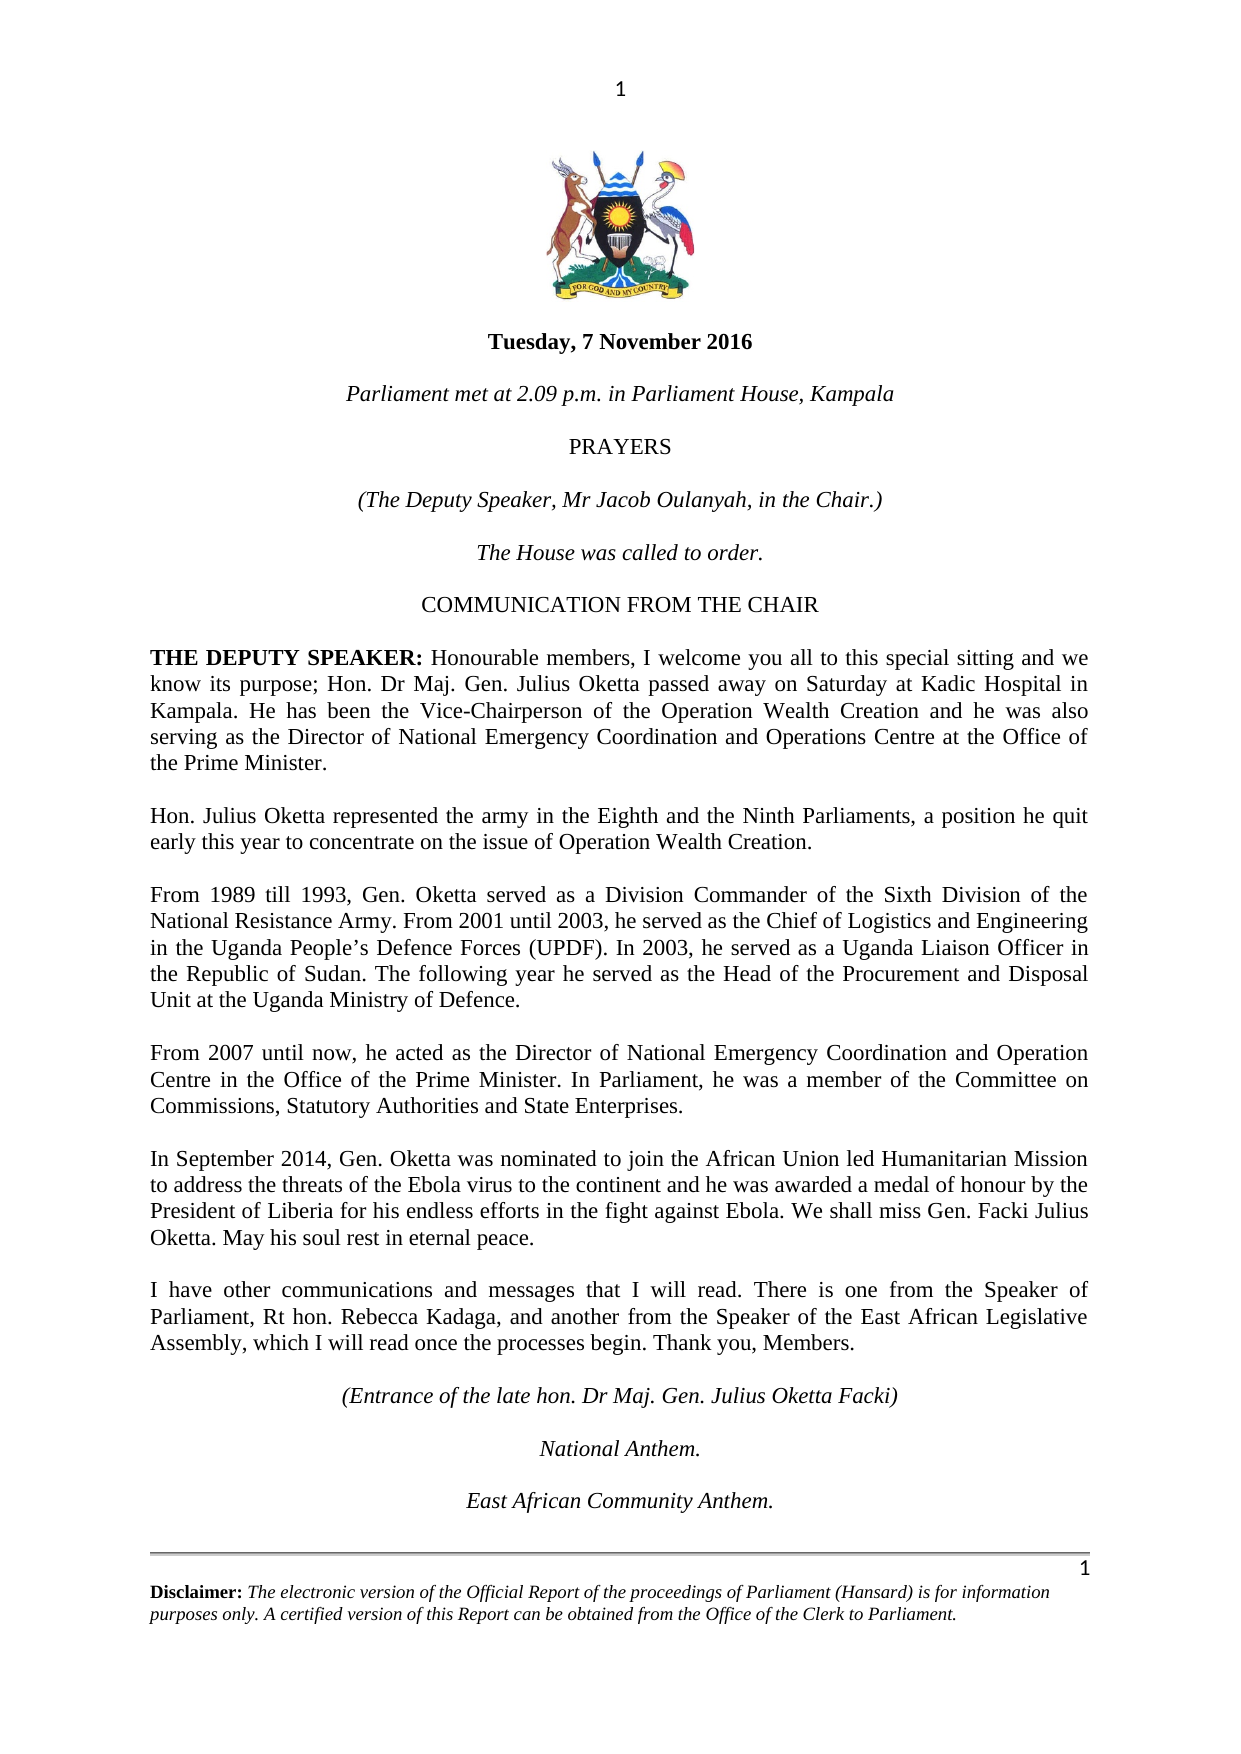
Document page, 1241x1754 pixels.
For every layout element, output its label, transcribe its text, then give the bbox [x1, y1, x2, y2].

text PRAYERS [150, 433, 1090, 459]
text Parliament met at 2.09 p.m. in Parliament House, Kampala [150, 380, 1090, 407]
text East African Community Anthem. [150, 1487, 1090, 1514]
text The House was called to order. [150, 538, 1090, 565]
text THE DEPUTY SPEAKER: Honourable members, I welcome you all to this special sitting and we know its purpose; Hon. Dr Maj. Gen. Julius Oketta passed away on Saturday at Kadic Hospital in Kampala. He has been the Vice-Chairperson of the Operation Wealth Creation and he was also serving as the Director of National Emergency Coordination and Operations Centre at the Office of the Prime Minister. [150, 644, 1090, 776]
picture [545, 150, 695, 302]
text (Entrance of the late hon. Dr Maj. Gen. Julius Oketta Facki) [150, 1382, 1090, 1408]
text COMMUNICATION FROM THE CHAIR [150, 591, 1090, 618]
text National Anthem. [150, 1434, 1090, 1461]
text Hon. Julius Oketta represented the army in the Eighth and the Ninth Parliaments, a position he quit early this year to concentrate on the issue of Operation Wealth Creation. [150, 802, 1090, 855]
text (The Deputy Speaker, Mr Jacob Oulanyah, in the Chair.) [150, 486, 1090, 512]
text From 1989 till 1993, Gen. Oketta served as a Division Commander of the Sixth Division of the National Resistance Army. From 2001 until 2003, he served as the Chief of Logistics and Engineering in the Uganda People’s Defence Forces (UPDF). In 2003, he served as a Uganda Liaison Officer in the Republic of Sudan. The following year he served as the Head of the Procurement and Disposal Unit at the Uganda Ministry of Defence. [150, 881, 1090, 1013]
text From 2007 until now, he acted as the Director of National Emergency Coordination and Operation Centre in the Office of the Prime Minister. In Parliament, he was a member of the Committee on Commissions, Statutory Authorities and State Enterprises. [150, 1039, 1090, 1118]
text Tuesday, 7 November 2016 [150, 328, 1090, 354]
text I have other communications and messages that I will read. There is one from the Speaker of Parliament, Rt hon. Rebecca Kadaga, and another from the Speaker of the East African Legislative Assembly, which I will read once the processes begin. Thank you, Members. [150, 1276, 1090, 1356]
picture [150, 1552, 1090, 1556]
text In September 2014, Gen. Oketta was nominated to join the African Union led Humanitarian Mission to address the threats of the Ebola virus to the continent and he was awarded a medal of honour by the President of Liberia for his endless efforts in the fight against Ebola. We shall miss Gen. Facki Julius Oketta. May his soul rest in eternal peace. [150, 1145, 1090, 1250]
